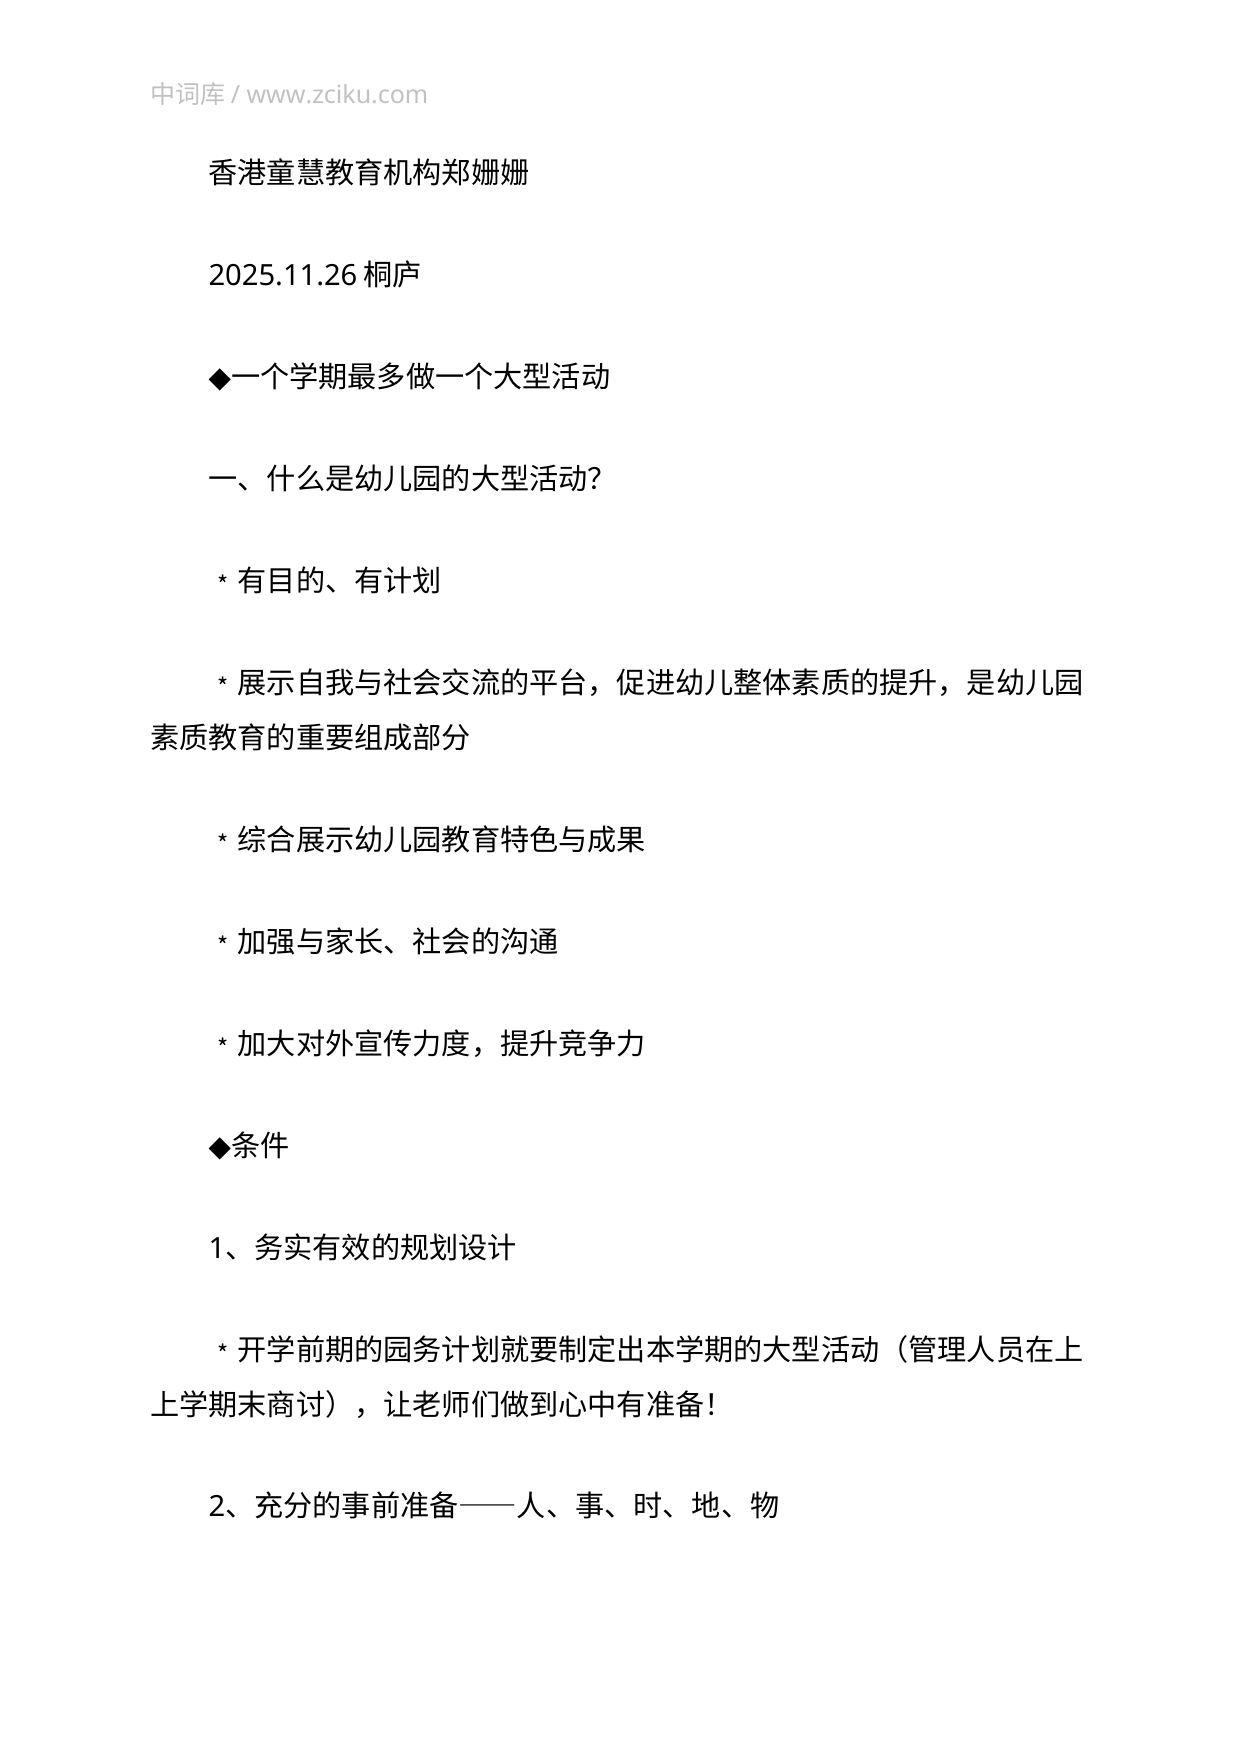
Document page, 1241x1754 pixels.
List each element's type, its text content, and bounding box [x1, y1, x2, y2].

text ﹡展示自我与社会交流的平台，促进幼儿整体素质的提升，是幼儿园素质教育的重要组成部分 [150, 659, 1090, 757]
text 一、什么是幼儿园的大型活动？ [150, 456, 1090, 498]
text 香港童慧教育机构郑姗姗 [150, 150, 1090, 192]
text ﹡加强与家长、社会的沟通 [150, 918, 1090, 961]
text 2、充分的事前准备——人、事、时、地、物 [150, 1483, 1090, 1525]
text ◆条件 [150, 1122, 1090, 1164]
text ◆一个学期最多做一个大型活动 [150, 354, 1090, 396]
text 1、务实有效的规划设计 [150, 1224, 1090, 1267]
text ﹡开学前期的园务计划就要制定出本学期的大型活动（管理人员在上上学期末商讨），让老师们做到心中有准备！ [150, 1326, 1090, 1423]
text 2025.11.26桐庐 [150, 252, 1090, 294]
text ﹡综合展示幼儿园教育特色与成果 [150, 816, 1090, 859]
text ﹡加大对外宣传力度，提升竞争力 [150, 1020, 1090, 1063]
text ﹡有目的、有计划 [150, 557, 1090, 600]
